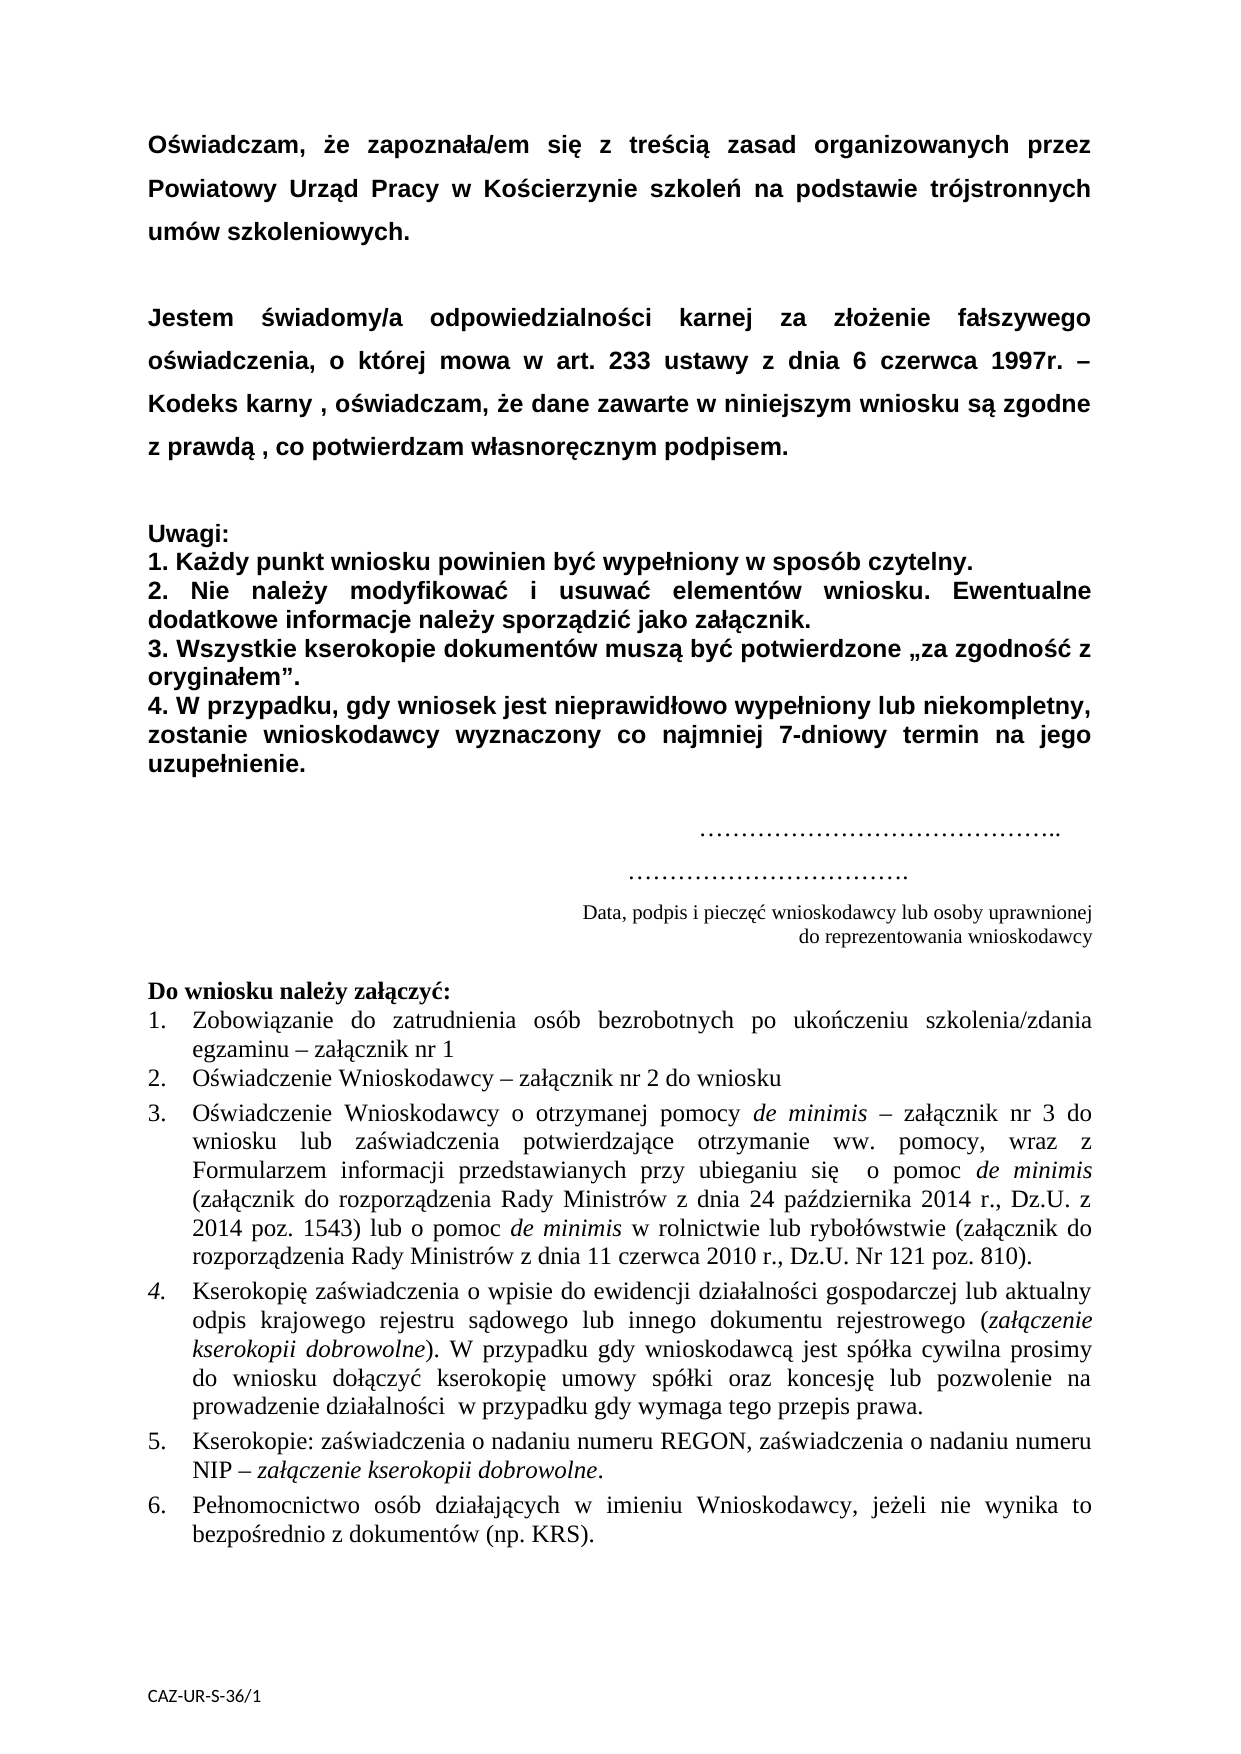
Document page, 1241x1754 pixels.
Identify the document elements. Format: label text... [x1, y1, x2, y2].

list Oświadczenie Wnioskodawcy – załącznik nr 2 do wniosku [148, 1063, 1092, 1091]
text 4. W przypadku, gdy wniosek jest nieprawidłowo wypełniony lub niekompletny, zostanie wnioskodawcy wyznaczony co najmniej 7-dniowy termin na jego uzupełnienie. [148, 691, 1092, 777]
text Oświadczam, że zapoznała/em się z treścią zasad organizowanych przez Powiatowy Urząd Pracy w Kościerzynie szkoleń na podstawie trójstronnych umów szkoleniowych. [148, 131, 1092, 246]
text Jestem świadomy/a odpowiedzialności karnej za złożenie fałszywego oświadczenia, o której mowa w art. 233 ustawy z dnia 6 czerwca 1997r. – Kodeks karny , oświadczam, że dane zawarte w niniejszym wniosku są zgodne z prawdą , co potwierdzam własnoręcznym podpisem. [148, 303, 1092, 461]
text ……………………………………..……………………………. [443, 813, 1092, 885]
text do reprezentowania wnioskodawcy [148, 924, 1092, 948]
text Do wniosku należy załączyć: [148, 976, 1092, 1005]
list Kserokopie: zaświadczenia o nadaniu numeru REGON, zaświadczenia o nadaniu numeru NIP – załączenie kserokopii dobrowolne. [148, 1426, 1092, 1484]
text CAZ-UR-S-36/1 [148, 1685, 1092, 1708]
text 1. Każdy punkt wniosku powinien być wypełniony w sposób czytelny. [148, 547, 1092, 576]
text Data, podpis i pieczęć wnioskodawcy lub osoby uprawnionej [148, 899, 1092, 924]
text 3. Wszystkie kserokopie dokumentów muszą być potwierdzone „za zgodność z oryginałem”. [148, 634, 1092, 691]
list Kserokopię zaświadczenia o wpisie do ewidencji działalności gospodarczej lub aktualny odpis krajowego rejestru sądowego lub innego dokumentu rejestrowego (załączenie kserokopii dobrowolne). W przypadku gdy wnioskodawcą jest spółka cywilna prosimy do wniosku dołączyć kserokopię umowy spółki oraz koncesję lub pozwolenie na prowadzenie działalności w przypadku gdy wymaga tego przepis prawa. [148, 1276, 1092, 1420]
text Uwagi: [148, 519, 1092, 547]
list Zobowiązanie do zatrudnienia osób bezrobotnych po ukończeniu szkolenia/zdania egzaminu – załącznik nr 1 [148, 1005, 1092, 1063]
list Oświadczenie Wnioskodawcy o otrzymanej pomocy de minimis – załącznik nr 3 do wniosku lub zaświadczenia potwierdzające otrzymanie ww. pomocy, wraz z Formularzem informacji przedstawianych przy ubieganiu się o pomoc de minimis (załącznik do rozporządzenia Rady Ministrów z dnia 24 października 2014 r., Dz.U. z 2014 poz. 1543) lub o pomoc de minimis w rolnictwie lub rybołówstwie (załącznik do rozporządzenia Rady Ministrów z dnia 11 czerwca 2010 r., Dz.U. Nr 121 poz. 810). [148, 1098, 1092, 1270]
list Pełnomocnictwo osób działających w imieniu Wnioskodawcy, jeżeli nie wynika to bezpośrednio z dokumentów (np. KRS). [148, 1490, 1092, 1548]
text 2. Nie należy modyfikować i usuwać elementów wniosku. Ewentualne dodatkowe informacje należy sporządzić jako załącznik. [148, 576, 1092, 634]
